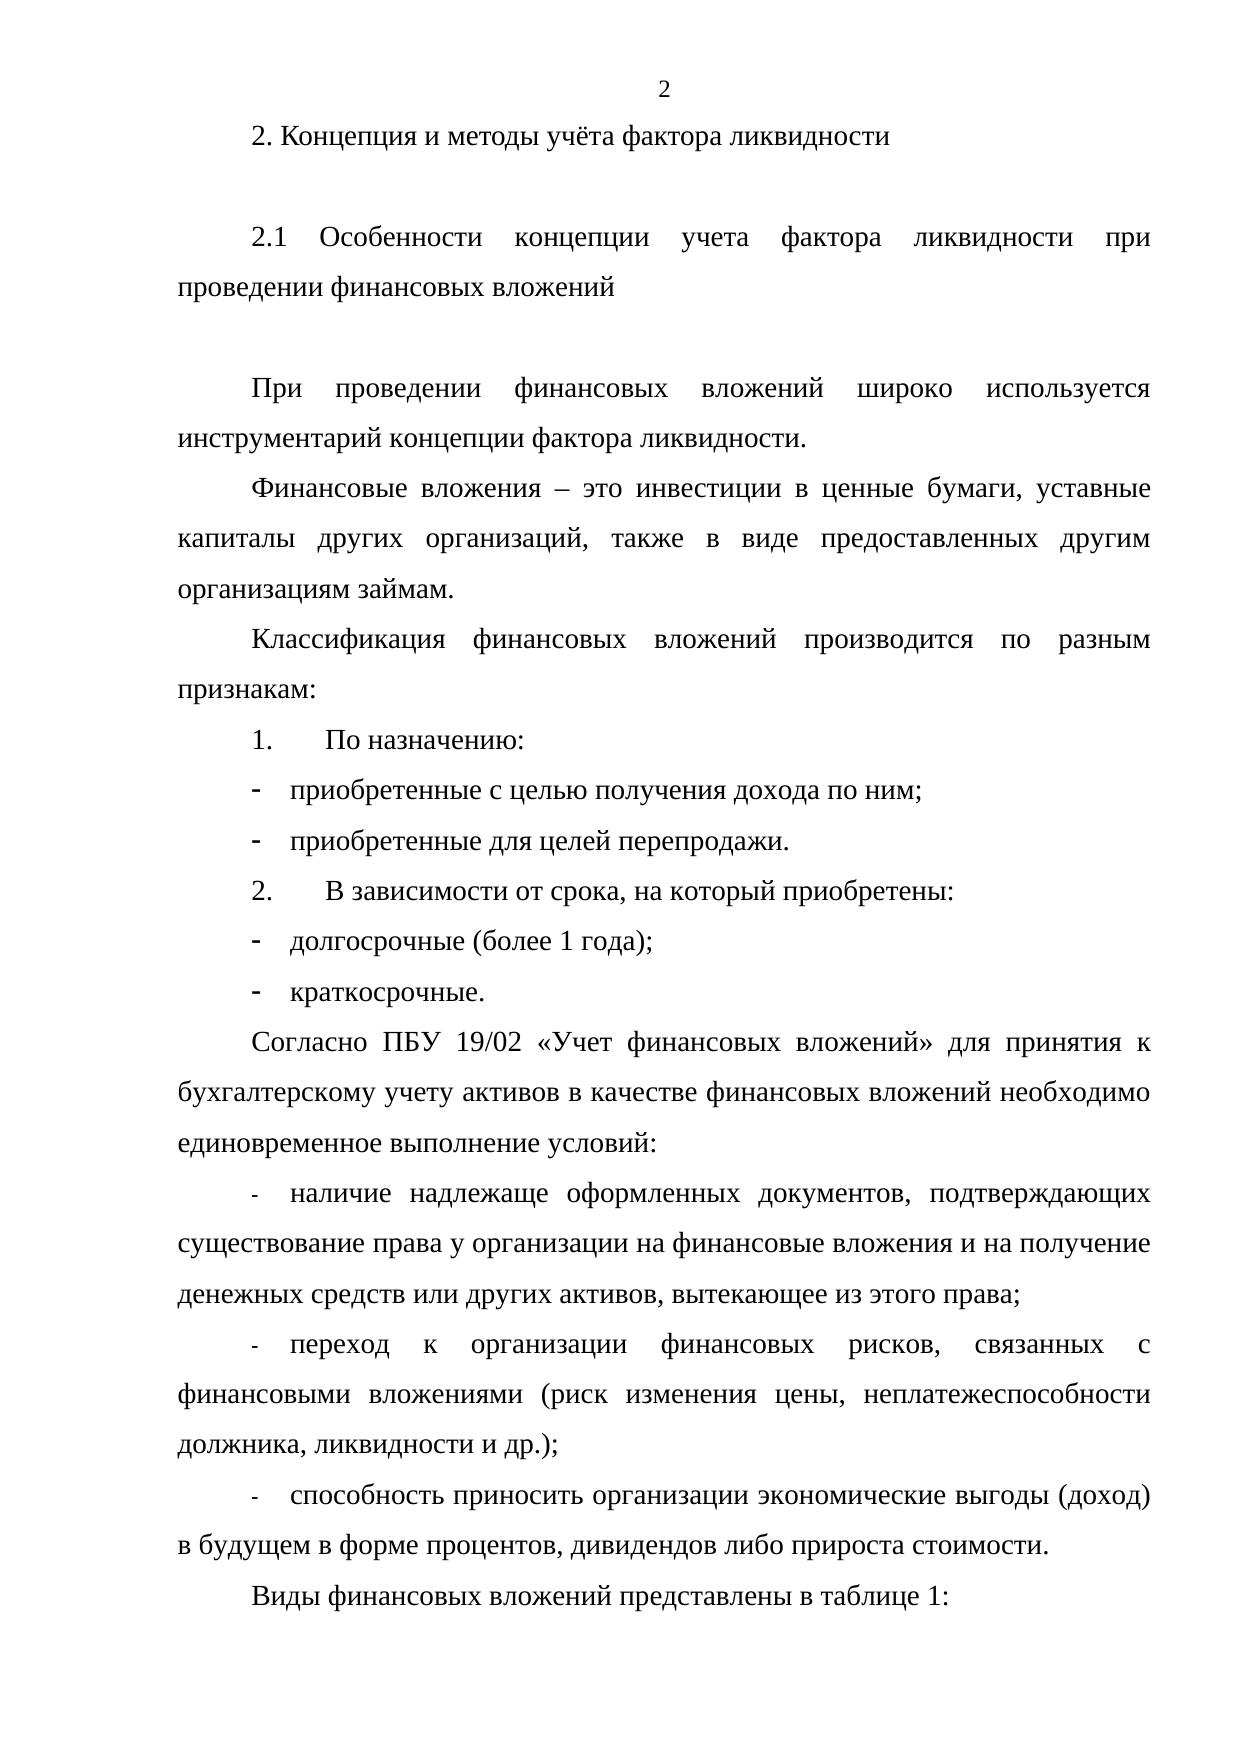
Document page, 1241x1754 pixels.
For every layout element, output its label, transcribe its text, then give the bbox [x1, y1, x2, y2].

list долгосрочные (более 1 года); [177, 923, 1152, 957]
list переход к организации финансовых рисков, связанных с финансовыми вложениями (риск изменения цены, неплатежеспособности должника, ликвидности и др.); [177, 1326, 1152, 1460]
list В зависимости от срока, на который приобретены: [177, 873, 1152, 907]
list приобретенные с целью получения дохода по ним; [177, 772, 1152, 806]
text Согласно ПБУ 19/02 «Учет финансовых вложений» для принятия к бухгалтерскому учету активов в качестве финансовых вложений необходимо единовременное выполнение условий: [177, 1024, 1152, 1158]
list приобретенные для целей перепродажи. [177, 823, 1152, 856]
list способность приносить организации экономические выгоды (доход) в будущем в форме процентов, дивидендов либо прироста стоимости. [177, 1477, 1152, 1561]
list краткосрочные. [177, 974, 1152, 1007]
subtitle 2. Концепция и методы учёта фактора ликвидности [177, 118, 1152, 152]
list наличие надлежаще оформленных документов, подтверждающих существование права у организации на финансовые вложения и на получение денежных средств или других активов, вытекающее из этого права; [177, 1175, 1152, 1309]
text Классификация финансовых вложений производится по разным признакам: [177, 621, 1152, 705]
subtitle 2.1 Особенности концепции учета фактора ликвидности при проведении финансовых вложений [177, 219, 1152, 303]
text При проведении финансовых вложений широко используется инструментарий концепции фактора ликвидности. [177, 370, 1152, 453]
list По назначению: [177, 722, 1152, 755]
text Виды финансовых вложений представлены в таблице 1: [177, 1578, 1152, 1611]
text Финансовые вложения – это инвестиции в ценные бумаги, уставные капиталы других организаций, также в виде предоставленных другим организациям займам. [177, 470, 1152, 604]
